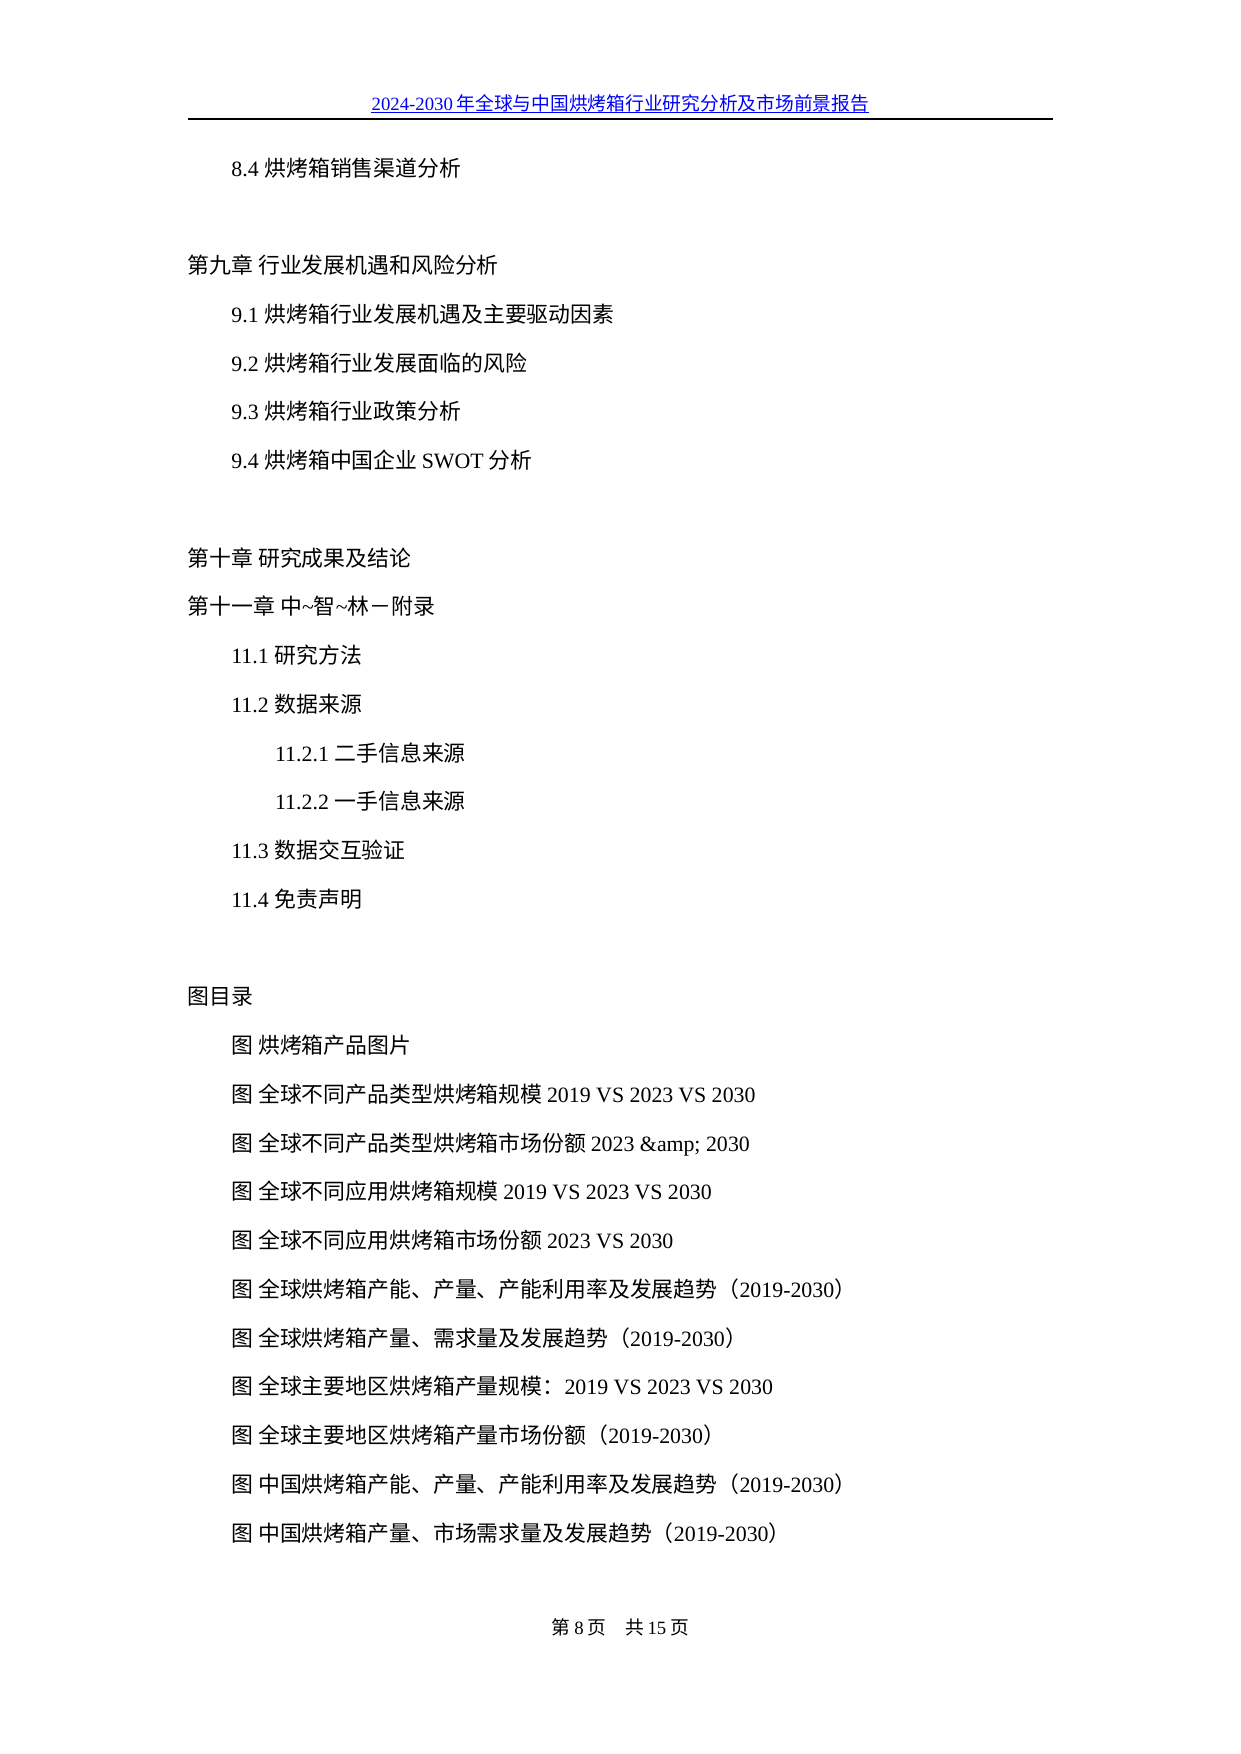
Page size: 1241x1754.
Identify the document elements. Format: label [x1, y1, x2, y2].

text [187, 150, 1053, 1548]
